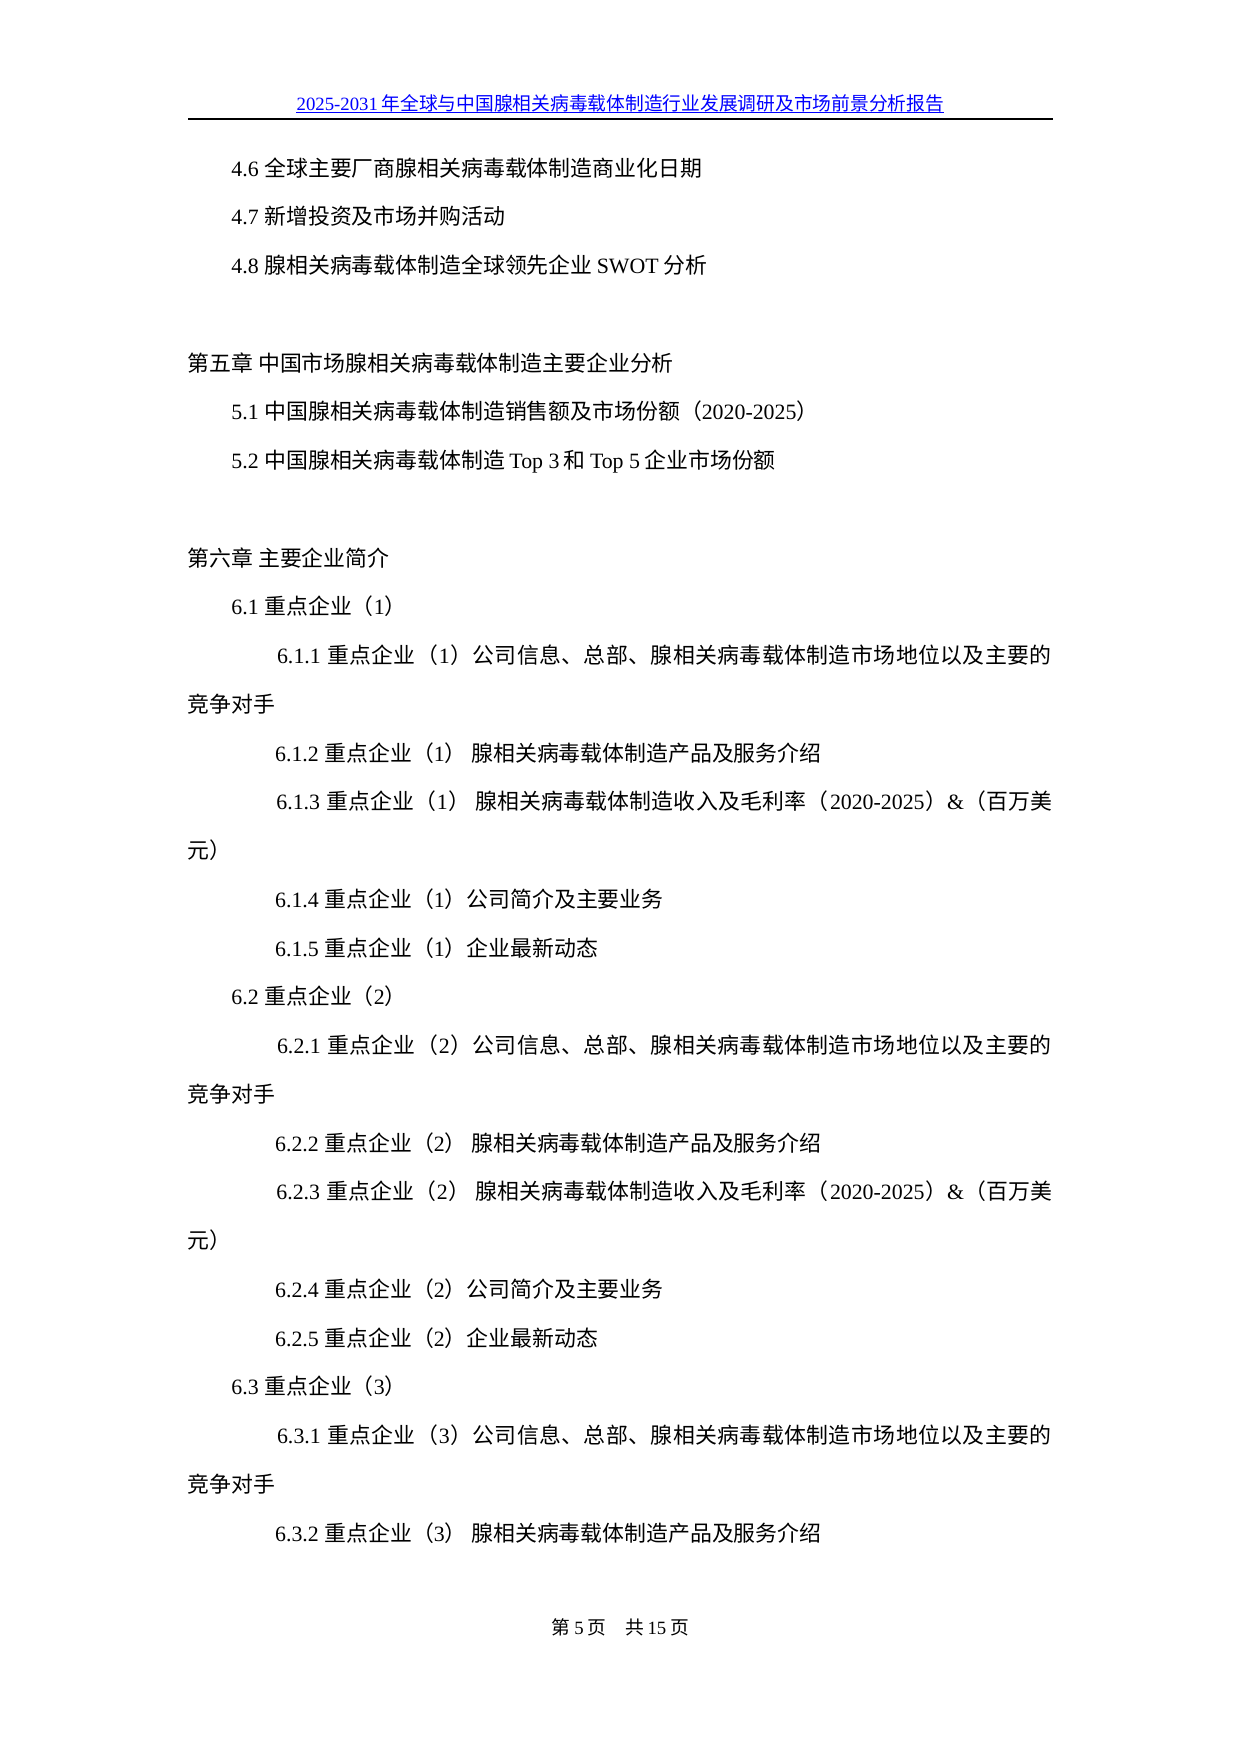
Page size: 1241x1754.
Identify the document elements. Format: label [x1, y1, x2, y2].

text [187, 150, 1053, 1548]
